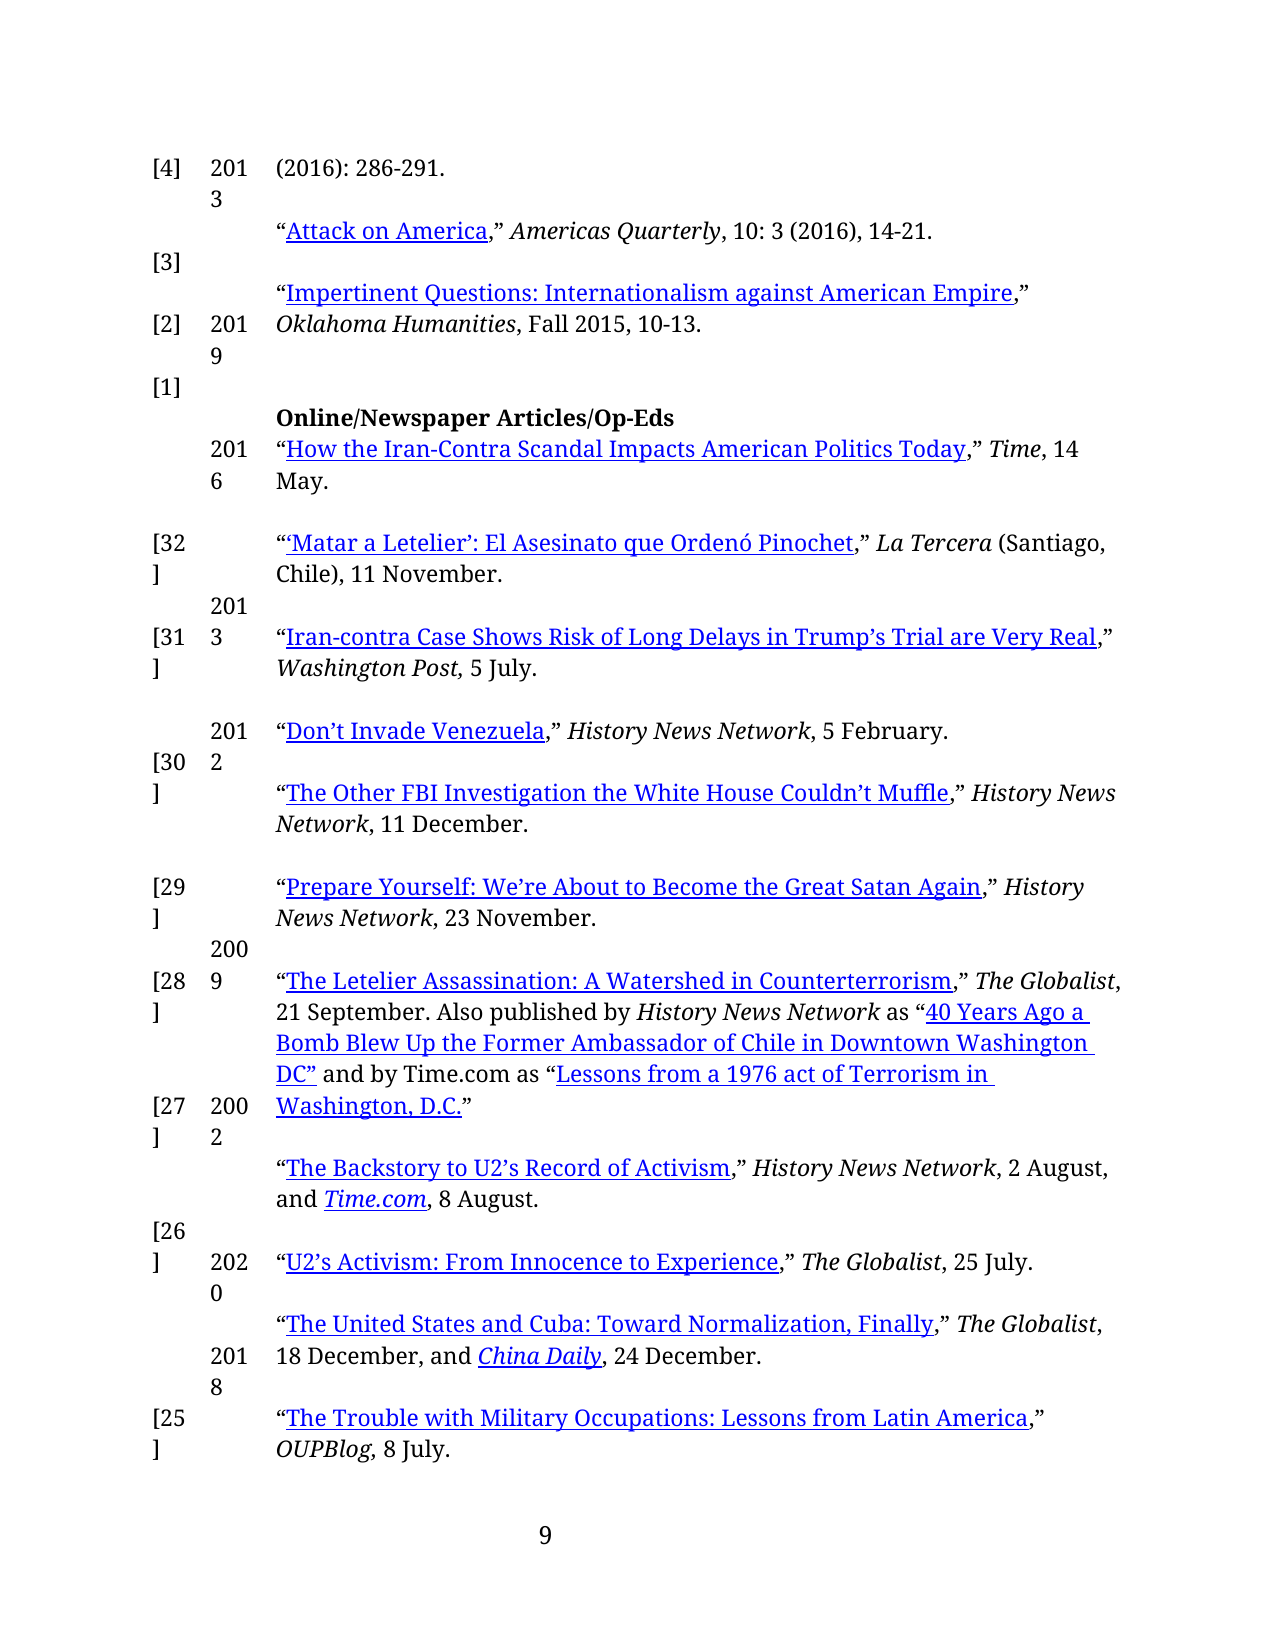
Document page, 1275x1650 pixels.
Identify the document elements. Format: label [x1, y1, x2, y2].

table_cell [199, 152, 264, 1464]
table_cell [264, 152, 1136, 1464]
table_cell [141, 152, 199, 1464]
